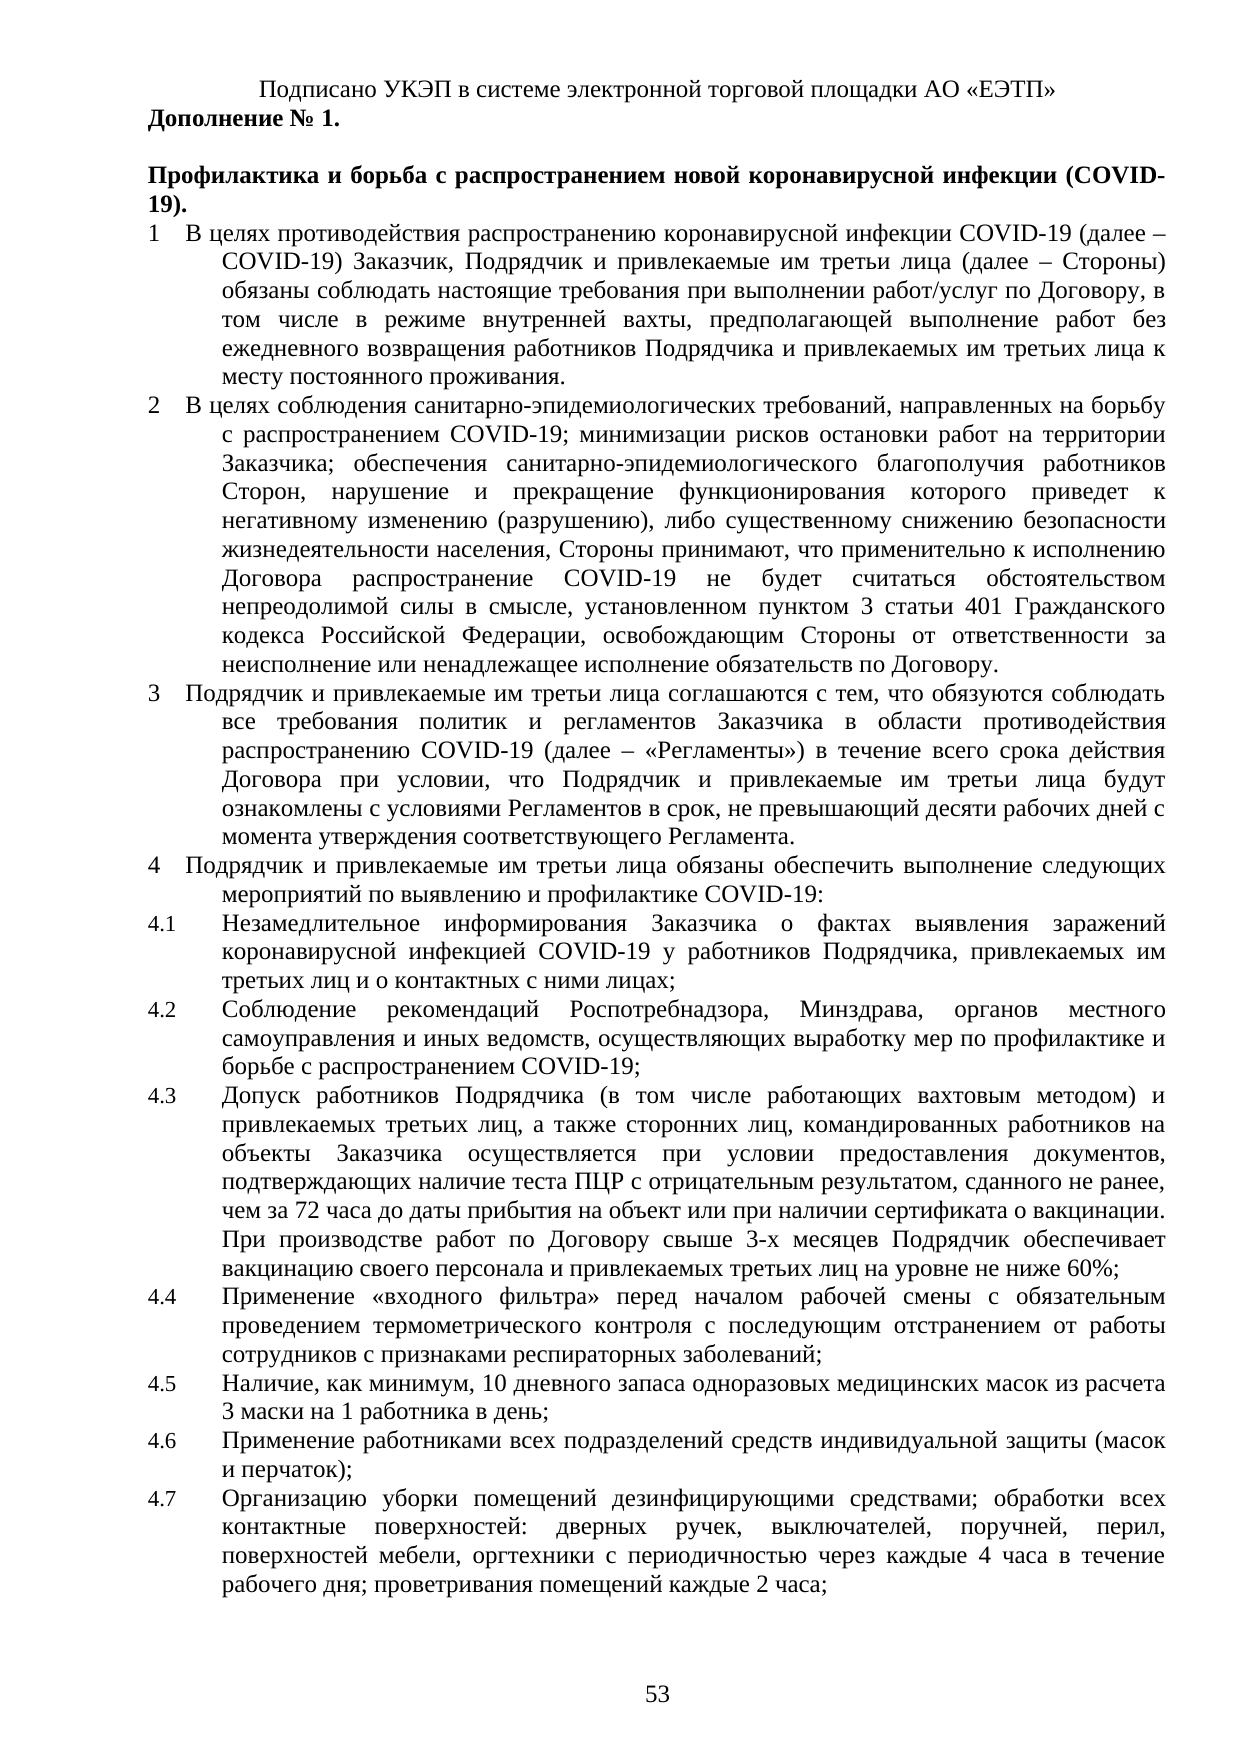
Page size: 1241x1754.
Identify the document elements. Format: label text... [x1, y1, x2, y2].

list Наличие, как минимум, 10 дневного запаса одноразовых медицинских масок из расчета 3 маски на 1 работника в день; [148, 1368, 1167, 1425]
list Подрядчик и привлекаемые им третьи лица обязаны обеспечить выполнение следующих мероприятий по выявлению и профилактике COVID-19: [148, 850, 1167, 908]
subtitle Дополнение № 1. [148, 103, 1167, 131]
list В целях противодействия распространению коронавирусной инфекции COVID-19 (далее – COVID-19) Заказчик, Подрядчик и привлекаемые им третьи лица (далее – Стороны) обязаны соблюдать настоящие требования при выполнении работ/услуг по Договору, в том числе в режиме внутренней вахты, предполагающей выполнение работ без ежедневного возвращения работников Подрядчика и привлекаемых им третьих лица к месту постоянного проживания. [148, 218, 1167, 390]
list Организацию уборки помещений дезинфицирующими средствами; обработки всех контактные поверхностей: дверных ручек, выключателей, поручней, перил, поверхностей мебели, оргтехники с периодичностью через каждые 4 часа в течение рабочего дня; проветривания помещений каждые 2 часа; [148, 1483, 1167, 1598]
list Применение «входного фильтра» перед началом рабочей смены с обязательным проведением термометрического контроля с последующим отстранением от работы сотрудников с признаками респираторных заболеваний; [148, 1281, 1167, 1368]
list В целях соблюдения санитарно-эпидемиологических требований, направленных на борьбу с распространением COVID-19; минимизации рисков остановки работ на территории Заказчика; обеспечения санитарно-эпидемиологического благополучия работников Сторон, нарушение и прекращение функционирования которого приведет к негативному изменению (разрушению), либо существенному снижению безопасности жизнедеятельности населения, Стороны принимают, что применительно к исполнению Договора распространение COVID-19 не будет считаться обстоятельством непреодолимой силы в смысле, установленном пунктом 3 статьи 401 Гражданского кодекса Российской Федерации, освобождающим Стороны от ответственности за неисполнение или ненадлежащее исполнение обязательств по Договору. [148, 390, 1167, 678]
list Незамедлительное информирования Заказчика о фактах выявления заражений коронавирусной инфекцией COVID-19 у работников Подрядчика, привлекаемых им третьих лиц и о контактных с ними лицах; [148, 908, 1167, 994]
list Допуск работников Подрядчика (в том числе работающих вахтовым методом) и привлекаемых третьих лиц, а также сторонних лиц, командированных работников на объекты Заказчика осуществляется при условии предоставления документов, подтверждающих наличие теста ПЦР с отрицательным результатом, сданного не ранее, чем за 72 часа до даты прибытия на объект или при наличии сертификата о вакцинации. При производстве работ по Договору свыше 3-х месяцев Подрядчик обеспечивает вакцинацию своего персонала и привлекаемых третьих лиц на уровне не ниже 60%; [148, 1080, 1167, 1281]
list Подрядчик и привлекаемые им третьи лица соглашаются с тем, что обязуются соблюдать все требования политик и регламентов Заказчика в области противодействия распространению COVID-19 (далее – «Регламенты») в течение всего срока действия Договора при условии, что Подрядчик и привлекаемые им третьи лица будут ознакомлены с условиями Регламентов в срок, не превышающий десяти рабочих дней с момента утверждения соответствующего Регламента. [148, 678, 1167, 850]
list Соблюдение рекомендаций Роспотребнадзора, Минздрава, органов местного самоуправления и иных ведомств, осуществляющих выработку мер по профилактике и борьбе с распространением COVID-19; [148, 994, 1167, 1080]
subtitle Профилактика и борьба с распространением новой коронавирусной инфекции (COVID-19). [148, 160, 1167, 218]
list Применение работниками всех подразделений средств индивидуальной защиты (масок и перчаток); [148, 1425, 1167, 1483]
